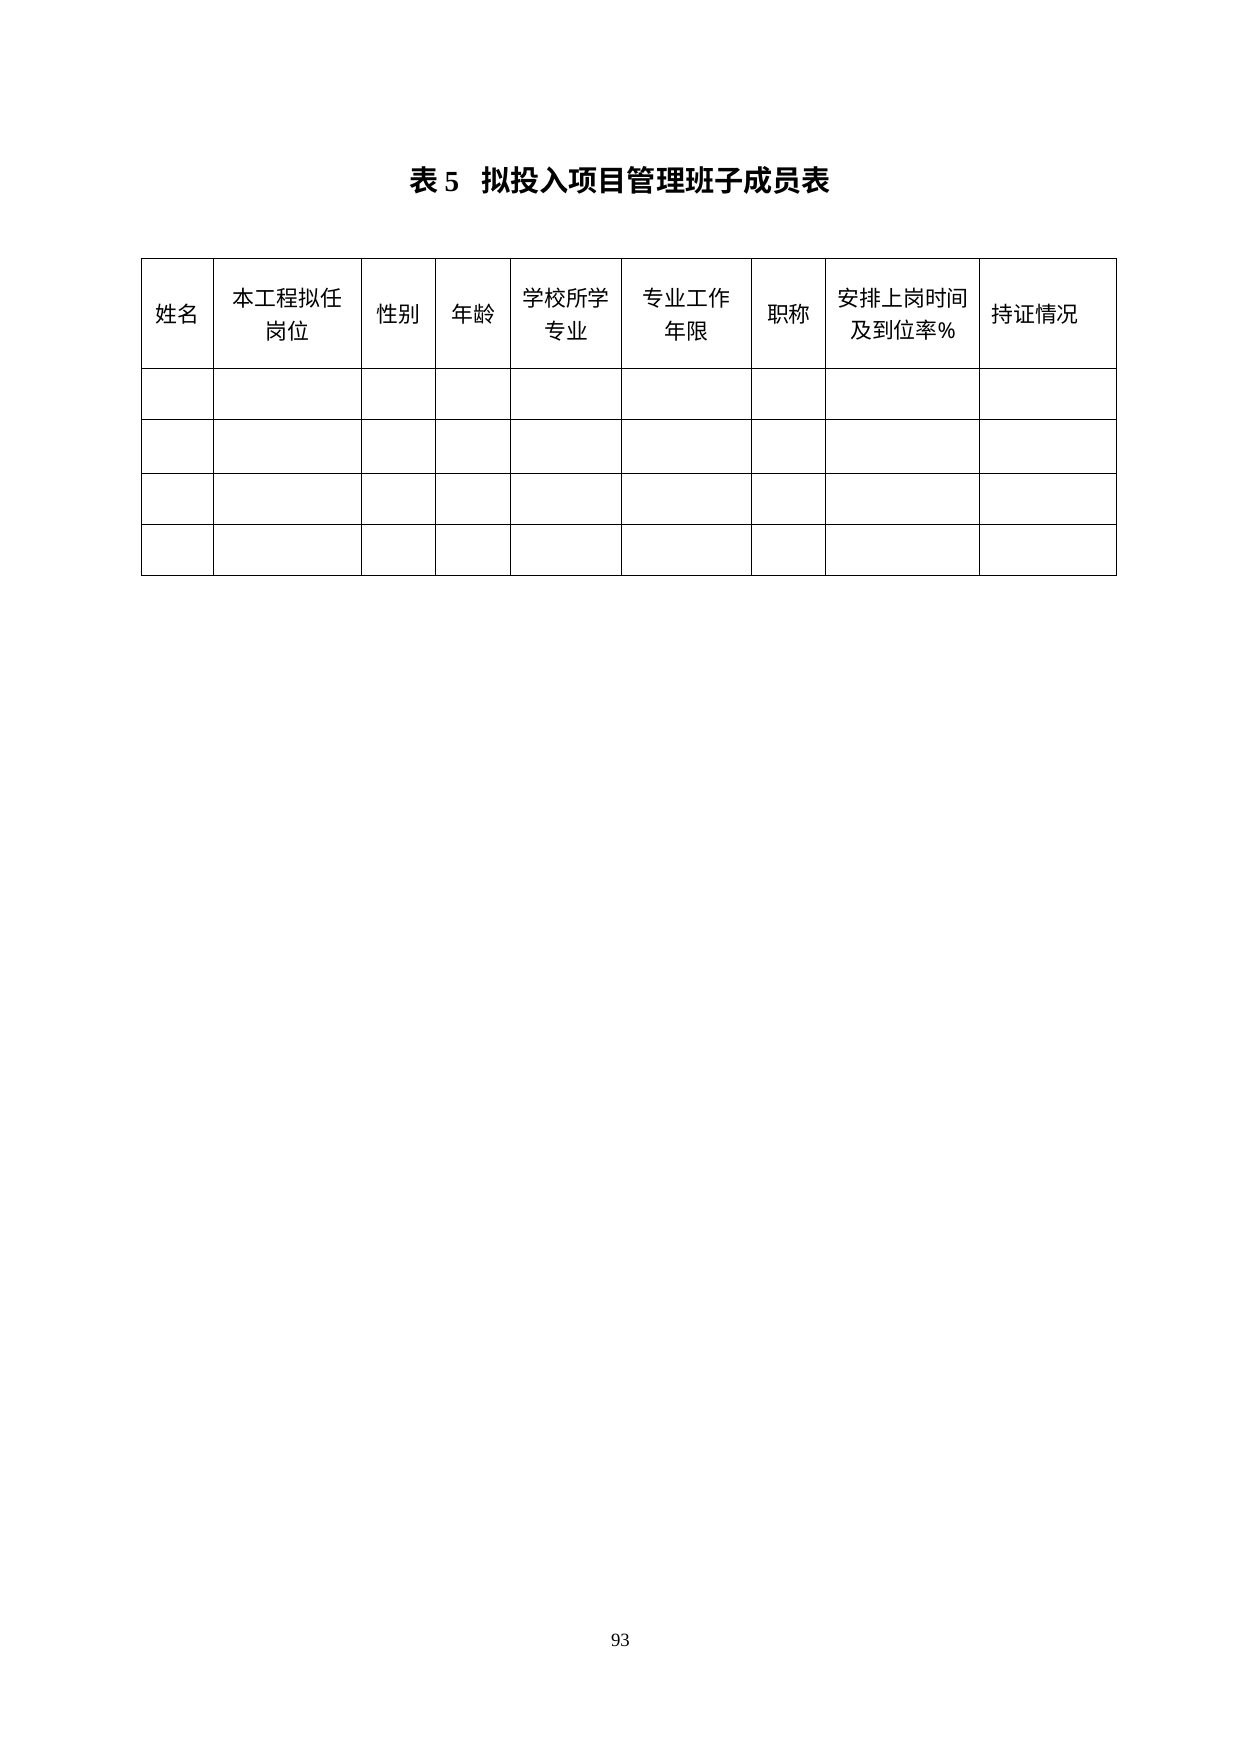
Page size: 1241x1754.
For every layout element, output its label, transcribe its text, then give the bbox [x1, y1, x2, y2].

table_header 职称 [752, 259, 825, 368]
table_header 年龄 [436, 259, 510, 368]
table_cell [752, 474, 825, 524]
table_header 持证情况 [980, 259, 1116, 368]
table_cell [511, 420, 621, 473]
table_cell [214, 420, 361, 473]
text 表5 拟投入项目管理班子成员表 [118, 146, 1122, 211]
table_cell [214, 369, 361, 419]
table_cell [980, 474, 1116, 524]
table_header 本工程拟任岗位 [214, 259, 361, 368]
table_cell [142, 474, 213, 524]
table_header 性别 [362, 259, 435, 368]
table_cell [436, 474, 510, 524]
table_cell [362, 474, 435, 524]
table_cell [826, 474, 979, 524]
table_cell [362, 369, 435, 419]
table_cell [752, 369, 825, 419]
table_cell [142, 369, 213, 419]
table_cell [980, 369, 1116, 419]
table_header 学校所学专业 [511, 259, 621, 368]
table_cell [436, 420, 510, 473]
table_cell [622, 525, 751, 575]
table_cell [511, 369, 621, 419]
table_cell [622, 474, 751, 524]
table_cell [826, 525, 979, 575]
table_cell [511, 474, 621, 524]
table_cell [752, 525, 825, 575]
table_cell [622, 369, 751, 419]
table_cell [214, 474, 361, 524]
table_header 姓名 [142, 259, 213, 368]
table_cell [436, 525, 510, 575]
table_cell [622, 420, 751, 473]
table_cell [142, 420, 213, 473]
table_cell [436, 369, 510, 419]
table_cell [826, 420, 979, 473]
table_header 专业工作年限 [622, 259, 751, 368]
table_cell [980, 525, 1116, 575]
table_cell [511, 525, 621, 575]
table_cell [362, 420, 435, 473]
table_cell [362, 525, 435, 575]
table_header 安排上岗时间及到位率% [826, 259, 979, 368]
table_cell [826, 369, 979, 419]
table_cell [752, 420, 825, 473]
table_cell [980, 420, 1116, 473]
table_cell [142, 525, 213, 575]
table_cell [214, 525, 361, 575]
